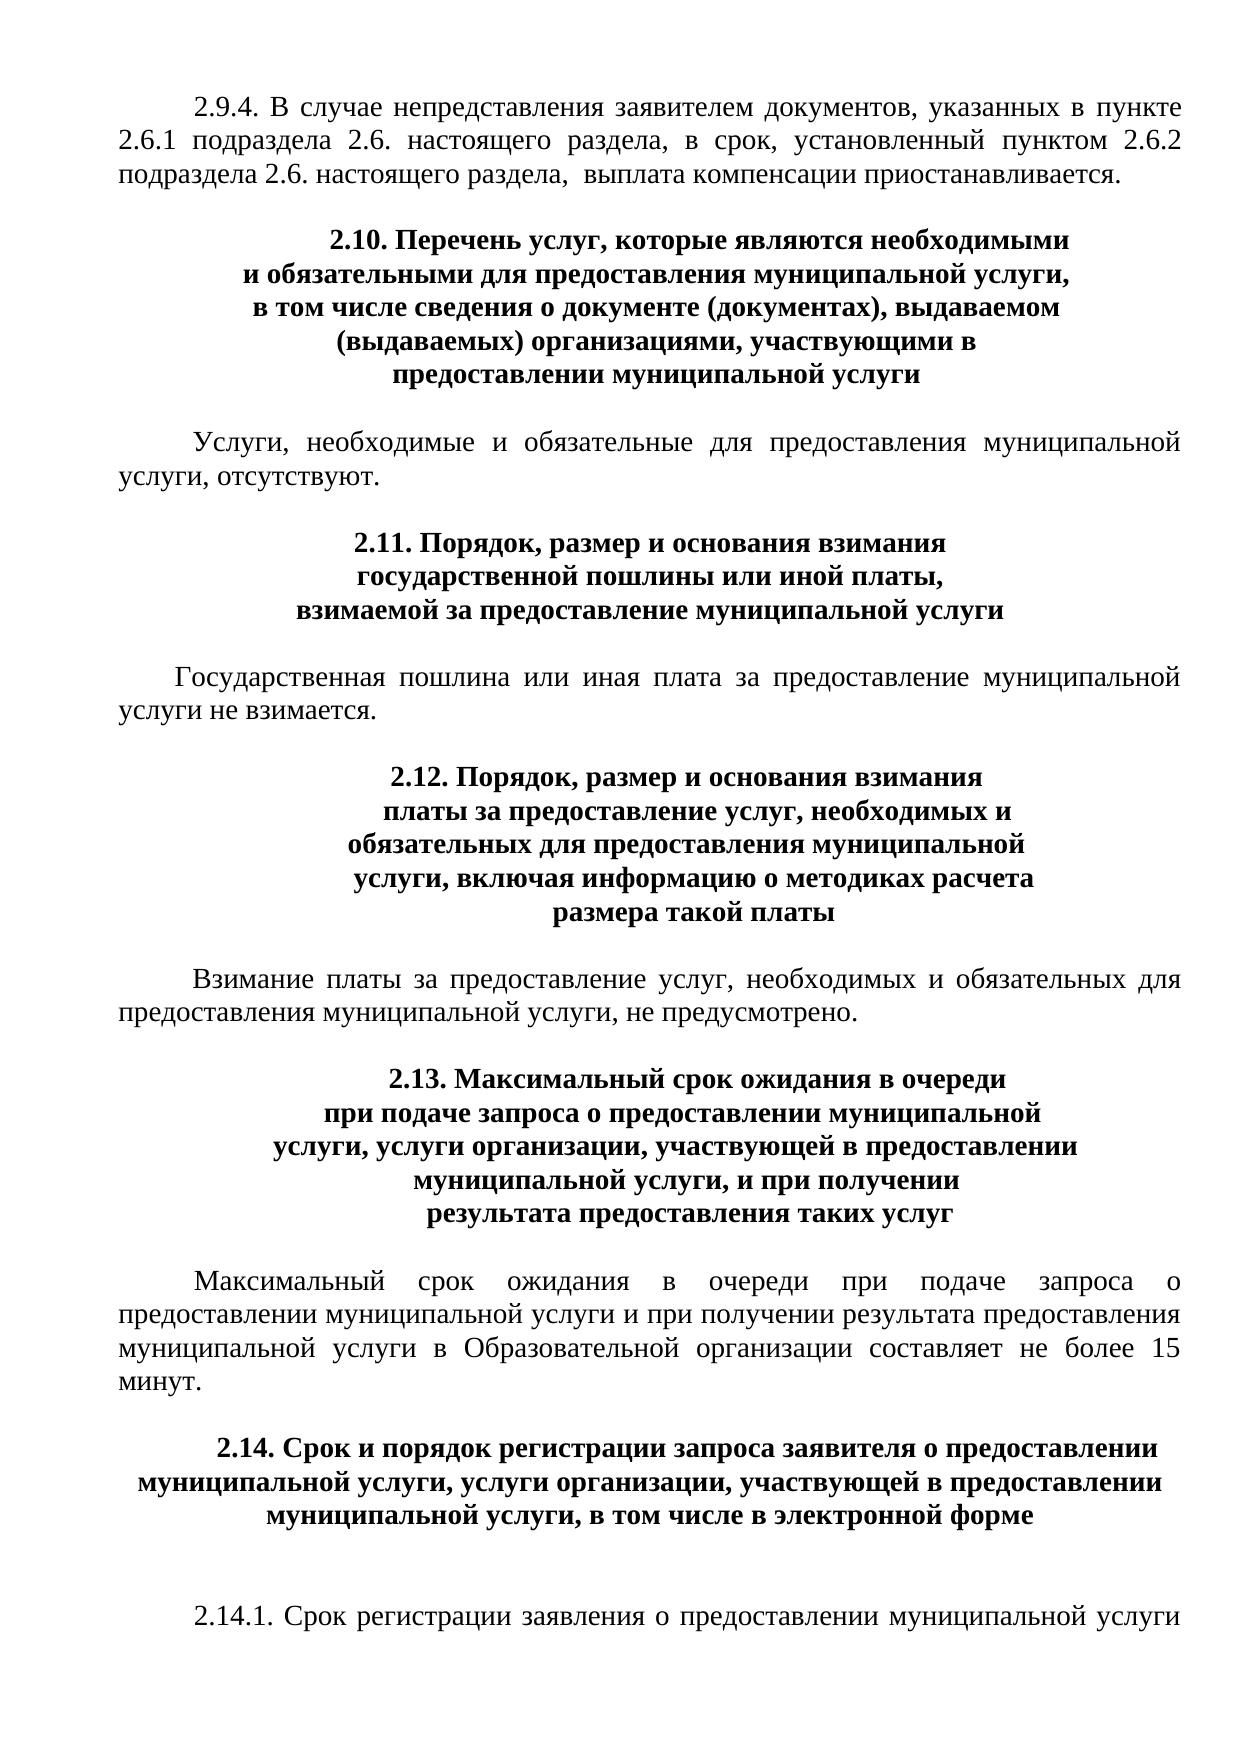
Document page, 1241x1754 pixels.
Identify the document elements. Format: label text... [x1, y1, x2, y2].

list Услуги, необходимые и обязательные для предоставления муниципальной услуги, отсутствуют. [118, 424, 1182, 491]
list услуги, включая информацию о методиках расчета [118, 860, 1182, 894]
text результата предоставления таких услуг [118, 1196, 1182, 1229]
text 2.14. Срок и порядок регистрации запроса заявителя о предоставлении муниципальной услуги, услуги организации, участвующей в предоставлении муниципальной услуги, в том числе в электронной форме [118, 1430, 1182, 1531]
text Взимание платы за предоставление услуг, необходимых и обязательных для предоставления муниципальной услуги, не предусмотрено. [118, 961, 1182, 1028]
list платы за предоставление услуг, необходимых и [118, 793, 1182, 827]
list обязательных для предоставления муниципальной [118, 827, 1182, 860]
list 2.11. Порядок, размер и основания взимания государственной пошлины или иной платы, взимаемой за предоставление муниципальной услуги [295, 525, 1005, 625]
list размера такой платы [118, 894, 1182, 927]
text Государственная пошлина или иная плата за предоставление муниципальной услуги не взимается. [118, 659, 1182, 726]
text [118, 1598, 1182, 1631]
list 2.9.4. В случае непредставления заявителем документов, указанных в пункте 2.6.1 подраздела 2.6. настоящего раздела, в срок, установленный пунктом 2.6.2 подраздела 2.6. настоящего раздела, выплата компенсации приостанавливается. [118, 89, 1182, 189]
text Максимальный срок ожидания в очереди при подаче запроса о предоставлении муниципальной услуги и при получении результата предоставления муниципальной услуги в Образовательной организации составляет не более 15 минут. [118, 1263, 1182, 1397]
text услуги, услуги организации, участвующей в предоставлении [118, 1128, 1182, 1162]
text 2.13. Максимальный срок ожидания в очереди [118, 1061, 1182, 1095]
text 2.10. Перечень услуг, которые являются необходимыми и обязательными для предоставления муниципальной услуги, в том числе сведения о документе (документах), выдаваемом (выдаваемых) организациями, участвующими в предоставлении муниципальной услуги [239, 223, 1074, 391]
text муниципальной услуги, и при получении [118, 1162, 1182, 1196]
list 2.12. Порядок, размер и основания взимания [118, 759, 1182, 793]
text при подаче запроса о предоставлении муниципальной [118, 1095, 1182, 1128]
